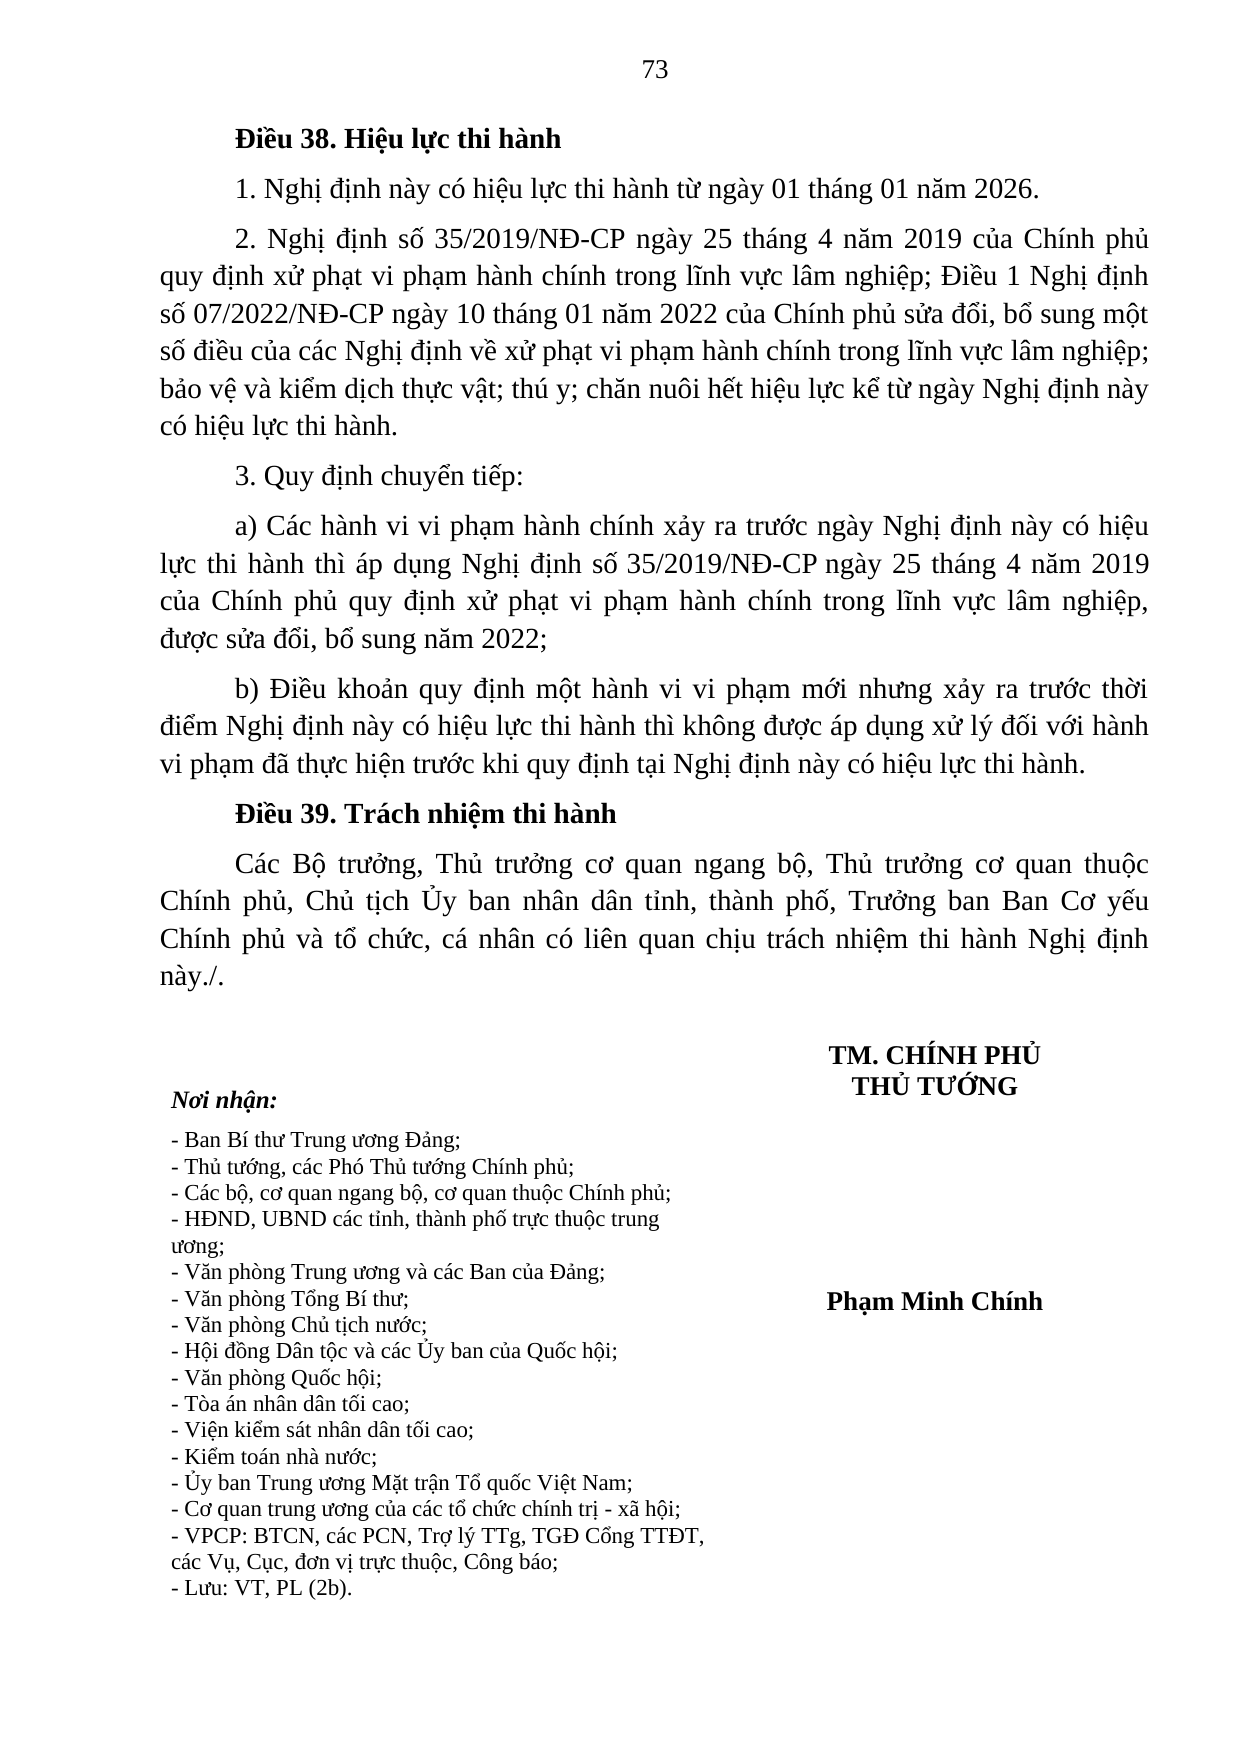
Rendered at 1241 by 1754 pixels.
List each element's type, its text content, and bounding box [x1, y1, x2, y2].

text a) Các hành vi vi phạm hành chính xảy ra trước ngày Nghị định này có hiệu lực thi hành thì áp dụng Nghị định số 35/2019/NĐ-CP ngày 25 tháng 4 năm 2019 của Chính phủ quy định xử phạt vi phạm hành chính trong lĩnh vực lâm nghiệp, được sửa đổi, bổ sung năm 2022; [159, 506, 1150, 656]
table_header Nơi nhận: - Ban Bí thư Trung ương Đảng; - Thủ tướng, các Phó Thủ tướng Chính phủ; - Các bộ, cơ quan ngang bộ, cơ quan thuộc Chính phủ; - HĐND, UBND các tỉnh, thành phố trực thuộc trung ương; - Văn phòng Trung ương và các Ban của Đảng; - Văn phòng Tổng Bí thư; - Văn phòng Chủ tịch nước; - Hội đồng Dân tộc và các Ủy ban của Quốc hội; - Văn phòng Quốc hội; - Tòa án nhân dân tối cao; - Viện kiểm sát nhân dân tối cao; - Kiểm toán nhà nước; - Ủy ban Trung ương Mặt trận Tổ quốc Việt Nam; - Cơ quan trung ương của các tổ chức chính trị - xã hội; - VPCP: BTCN, các PCN, Trợ lý TTg, TGĐ Cổng TTĐT, các Vụ, Cục, đơn vị trực thuộc, Công báo; - Lưu: VT, PL (2b). [160, 1039, 721, 1641]
text Điều 38. Hiệu lực thi hành [159, 118, 1150, 156]
text Điều 39. Trách nhiệm thi hành [159, 793, 1150, 831]
text Các Bộ trưởng, Thủ trưởng cơ quan ngang bộ, Thủ trưởng cơ quan thuộc Chính phủ, Chủ tịch Ủy ban nhân dân tỉnh, thành phố, Trưởng ban Ban Cơ yếu Chính phủ và tổ chức, cá nhân có liên quan chịu trách nhiệm thi hành Nghị định này./. [159, 843, 1150, 993]
table_header TM. CHÍNH PHỦ THỦ TƯỚNG Phạm Minh Chính [721, 1039, 1149, 1641]
text 1. Nghị định này có hiệu lực thi hành từ ngày 01 tháng 01 năm 2026. [159, 168, 1150, 206]
text b) Điều khoản quy định một hành vi vi phạm mới nhưng xảy ra trước thời điểm Nghị định này có hiệu lực thi hành thì không được áp dụng xử lý đối với hành vi phạm đã thực hiện trước khi quy định tại Nghị định này có hiệu lực thi hành. [159, 668, 1150, 781]
text 3. Quy định chuyển tiếp: [159, 456, 1150, 493]
text 2. Nghị định số 35/2019/NĐ-CP ngày 25 tháng 4 năm 2019 của Chính phủ quy định xử phạt vi phạm hành chính trong lĩnh vực lâm nghiệp; Điều 1 Nghị định số 07/2022/NĐ-CP ngày 10 tháng 01 năm 2022 của Chính phủ sửa đổi, bổ sung một số điều của các Nghị định về xử phạt vi phạm hành chính trong lĩnh vực lâm nghiệp; bảo vệ và kiểm dịch thực vật; thú y; chăn nuôi hết hiệu lực kể từ ngày Nghị định này có hiệu lực thi hành. [159, 218, 1150, 443]
